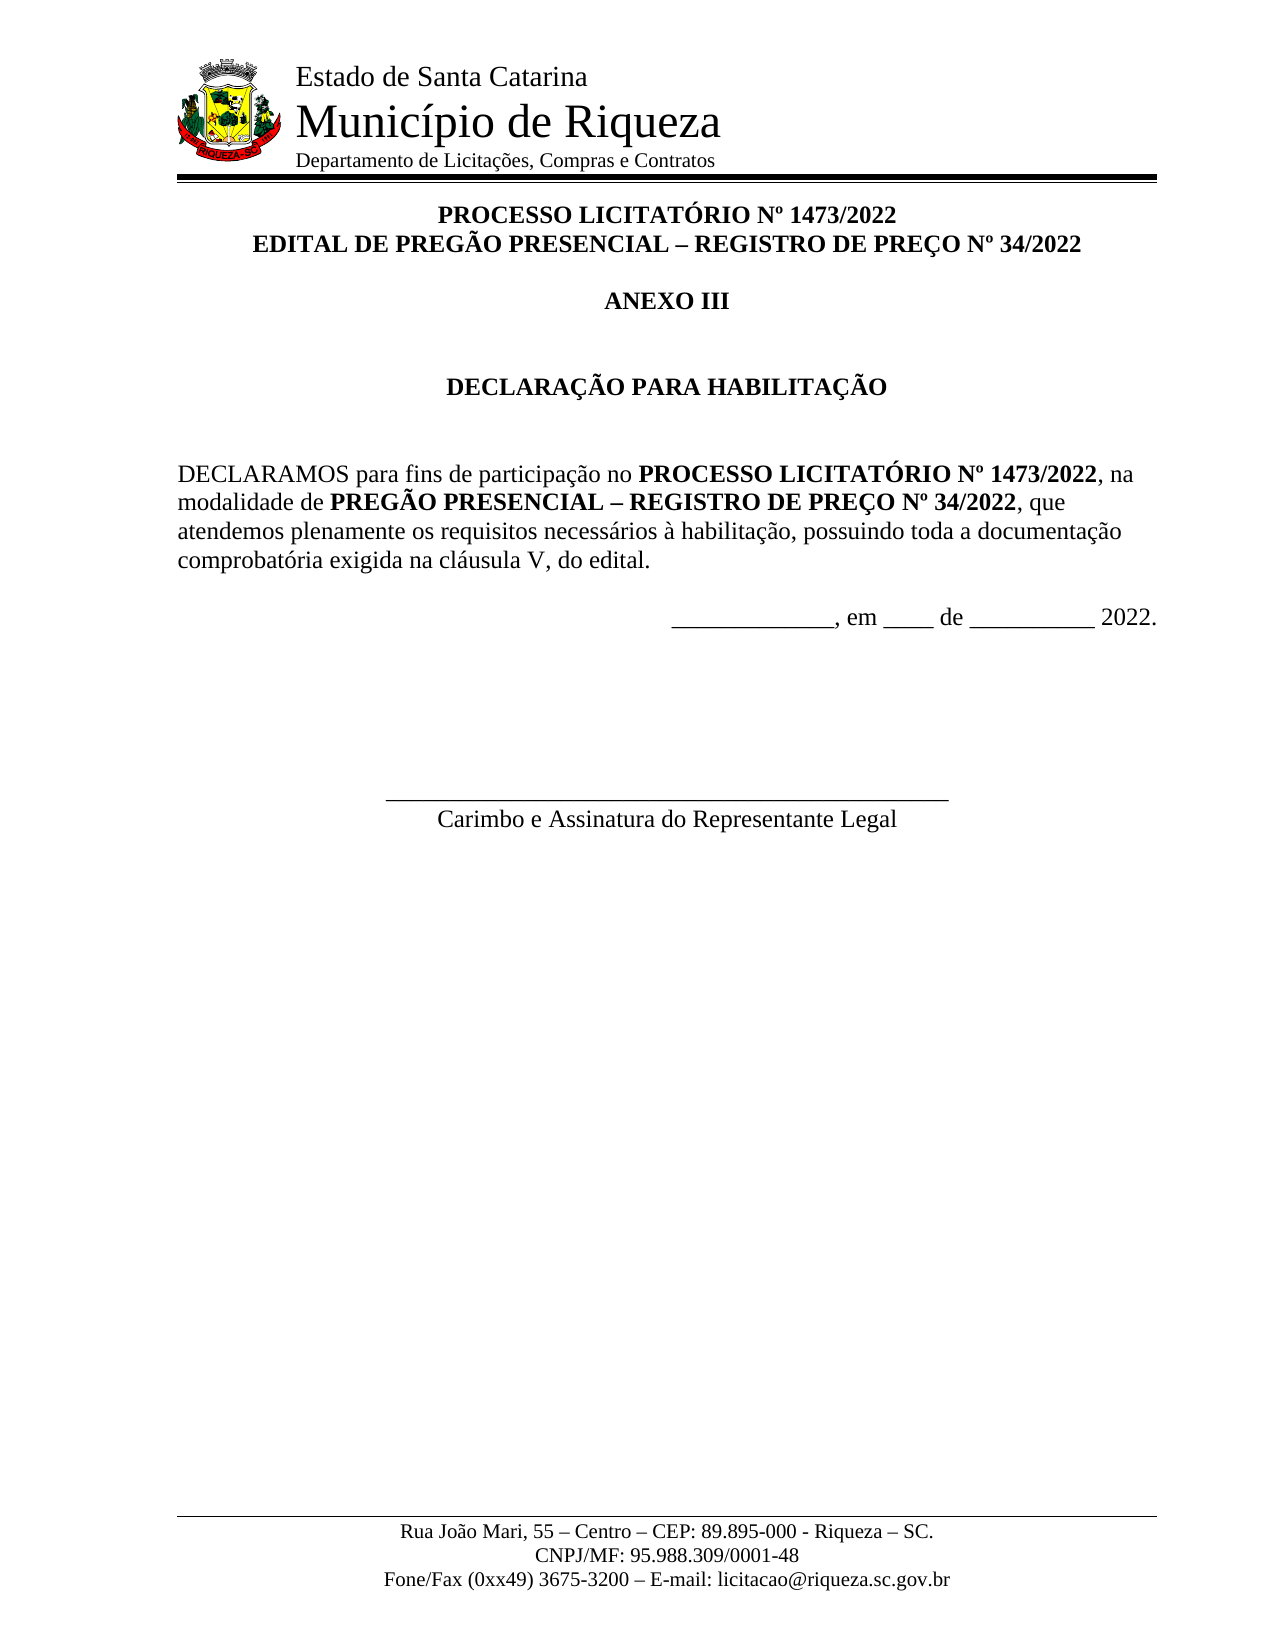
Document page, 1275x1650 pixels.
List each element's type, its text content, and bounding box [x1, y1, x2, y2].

text EDITAL DE PREGÃO PRESENCIAL – REGISTRO DE PREÇO Nº 34/2022 [177, 229, 1157, 257]
text ANEXO III [177, 286, 1157, 315]
text DECLARAMOS para fins de participação no PROCESSO LICITATÓRIO Nº 1473/2022, na modalidade de PREGÃO PRESENCIAL – REGISTRO DE PREÇO Nº 34/2022, que atendemos plenamente os requisitos necessários à habilitação, possuindo toda a documentação comprobatória exigida na cláusula V, do edital. [177, 459, 1157, 574]
text Carimbo e Assinatura do Representante Legal [177, 804, 1157, 832]
text _____________, em ____ de __________ 2022. [177, 602, 1157, 631]
text DECLARAÇÃO PARA HABILITAÇÃO [177, 372, 1157, 401]
text PROCESSO LICITATÓRIO Nº 1473/2022 [177, 200, 1157, 229]
text _____________________________________________ [177, 775, 1157, 804]
